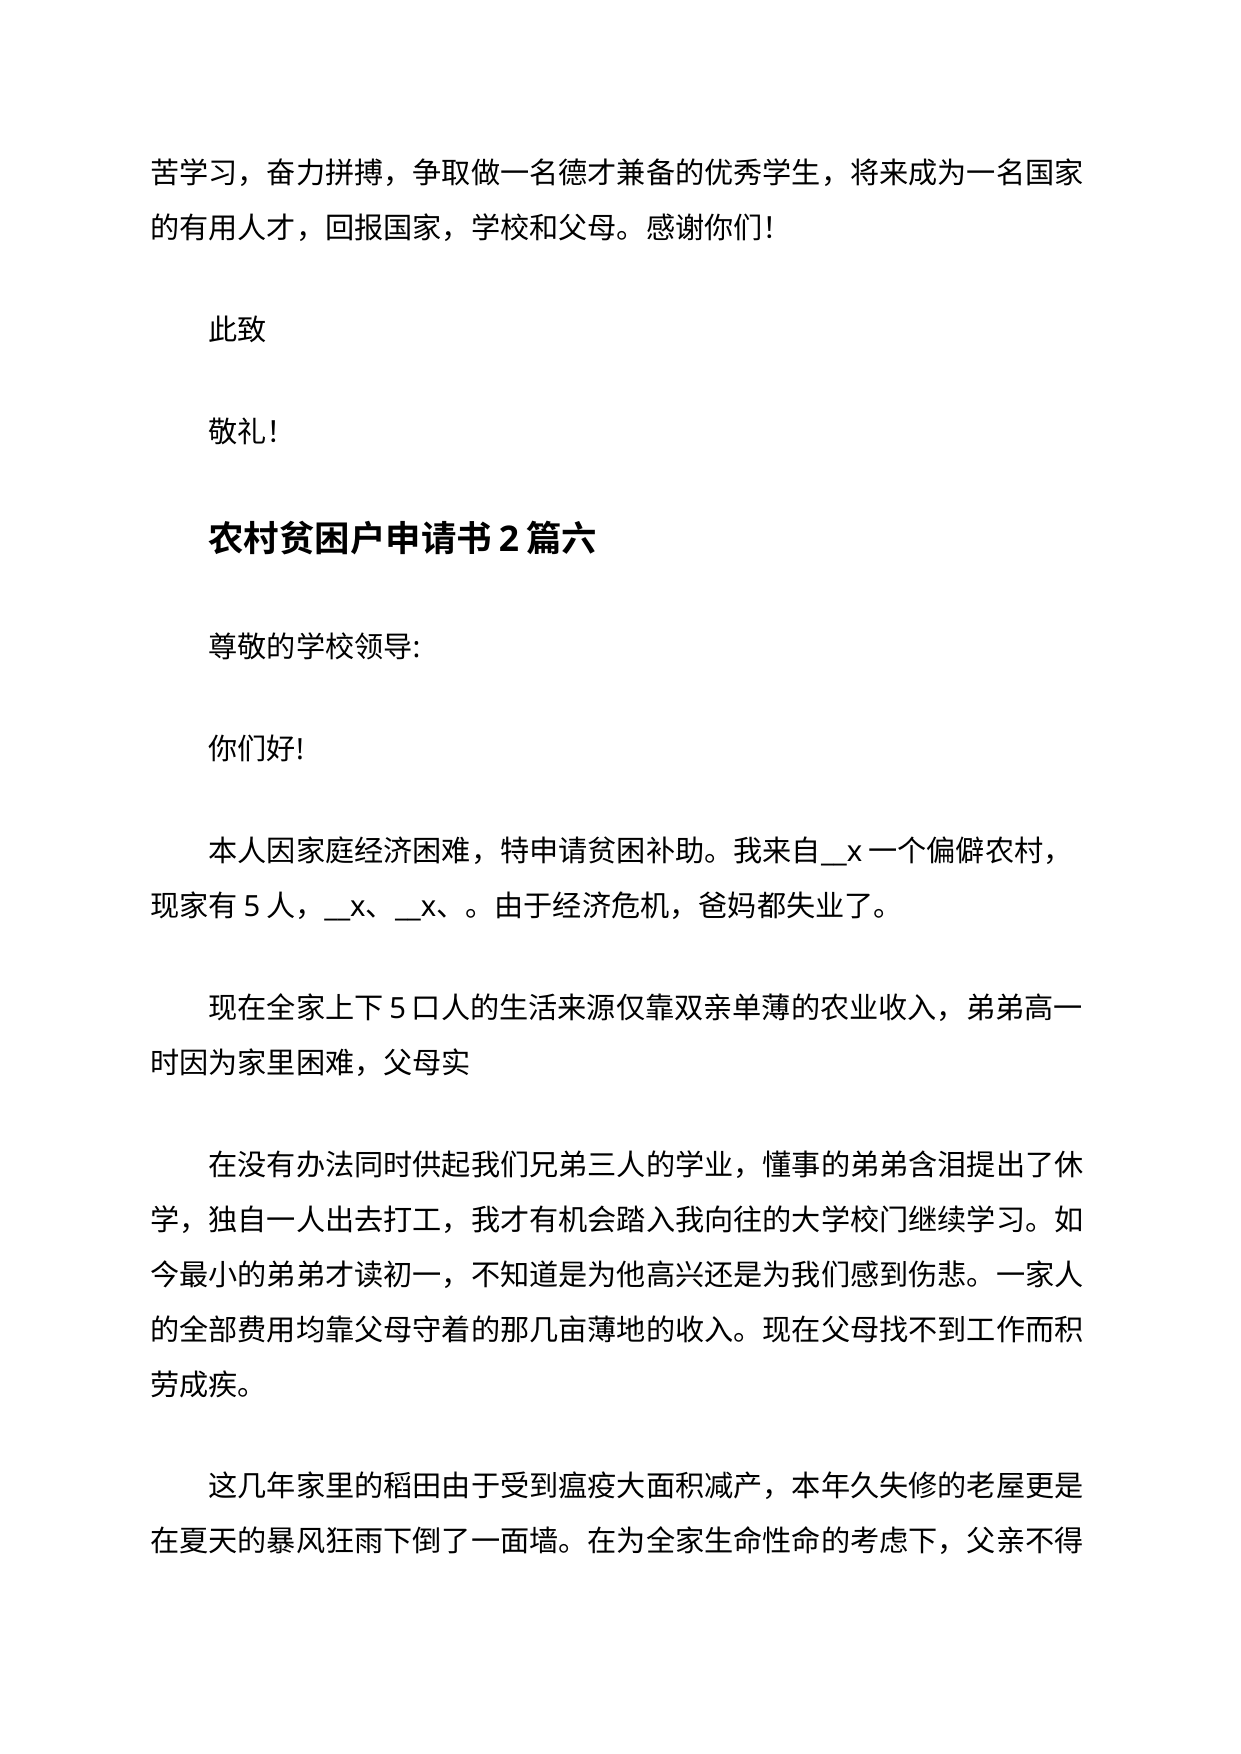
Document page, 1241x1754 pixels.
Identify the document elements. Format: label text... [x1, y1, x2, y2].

text 你们好! [150, 726, 1090, 768]
text 尊敬的学校领导: [150, 624, 1090, 666]
text 在没有办法同时供起我们兄弟三人的学业，懂事的弟弟含泪提出了休学，独自一人出去打工，我才有机会踏入我向往的大学校门继续学习。如今最小的弟弟才读初一，不知道是为他高兴还是为我们感到伤悲。一家人的全部费用均靠父母守着的那几亩薄地的收入。现在父母找不到工作而积劳成疾。 [150, 1141, 1090, 1403]
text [150, 1463, 1090, 1560]
text 农村贫困户申请书2篇六 [150, 510, 1090, 562]
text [150, 150, 1090, 247]
text 敬礼！ [150, 408, 1090, 451]
text 现在全家上下5口人的生活来源仅靠双亲单薄的农业收入，弟弟高一时因为家里困难，父母实 [150, 985, 1090, 1082]
text 此致 [150, 307, 1090, 349]
text 本人因家庭经济困难，特申请贫困补助。我来自__x一个偏僻农村，现家有5人，__x、__x、。由于经济危机，爸妈都失业了。 [150, 828, 1090, 925]
